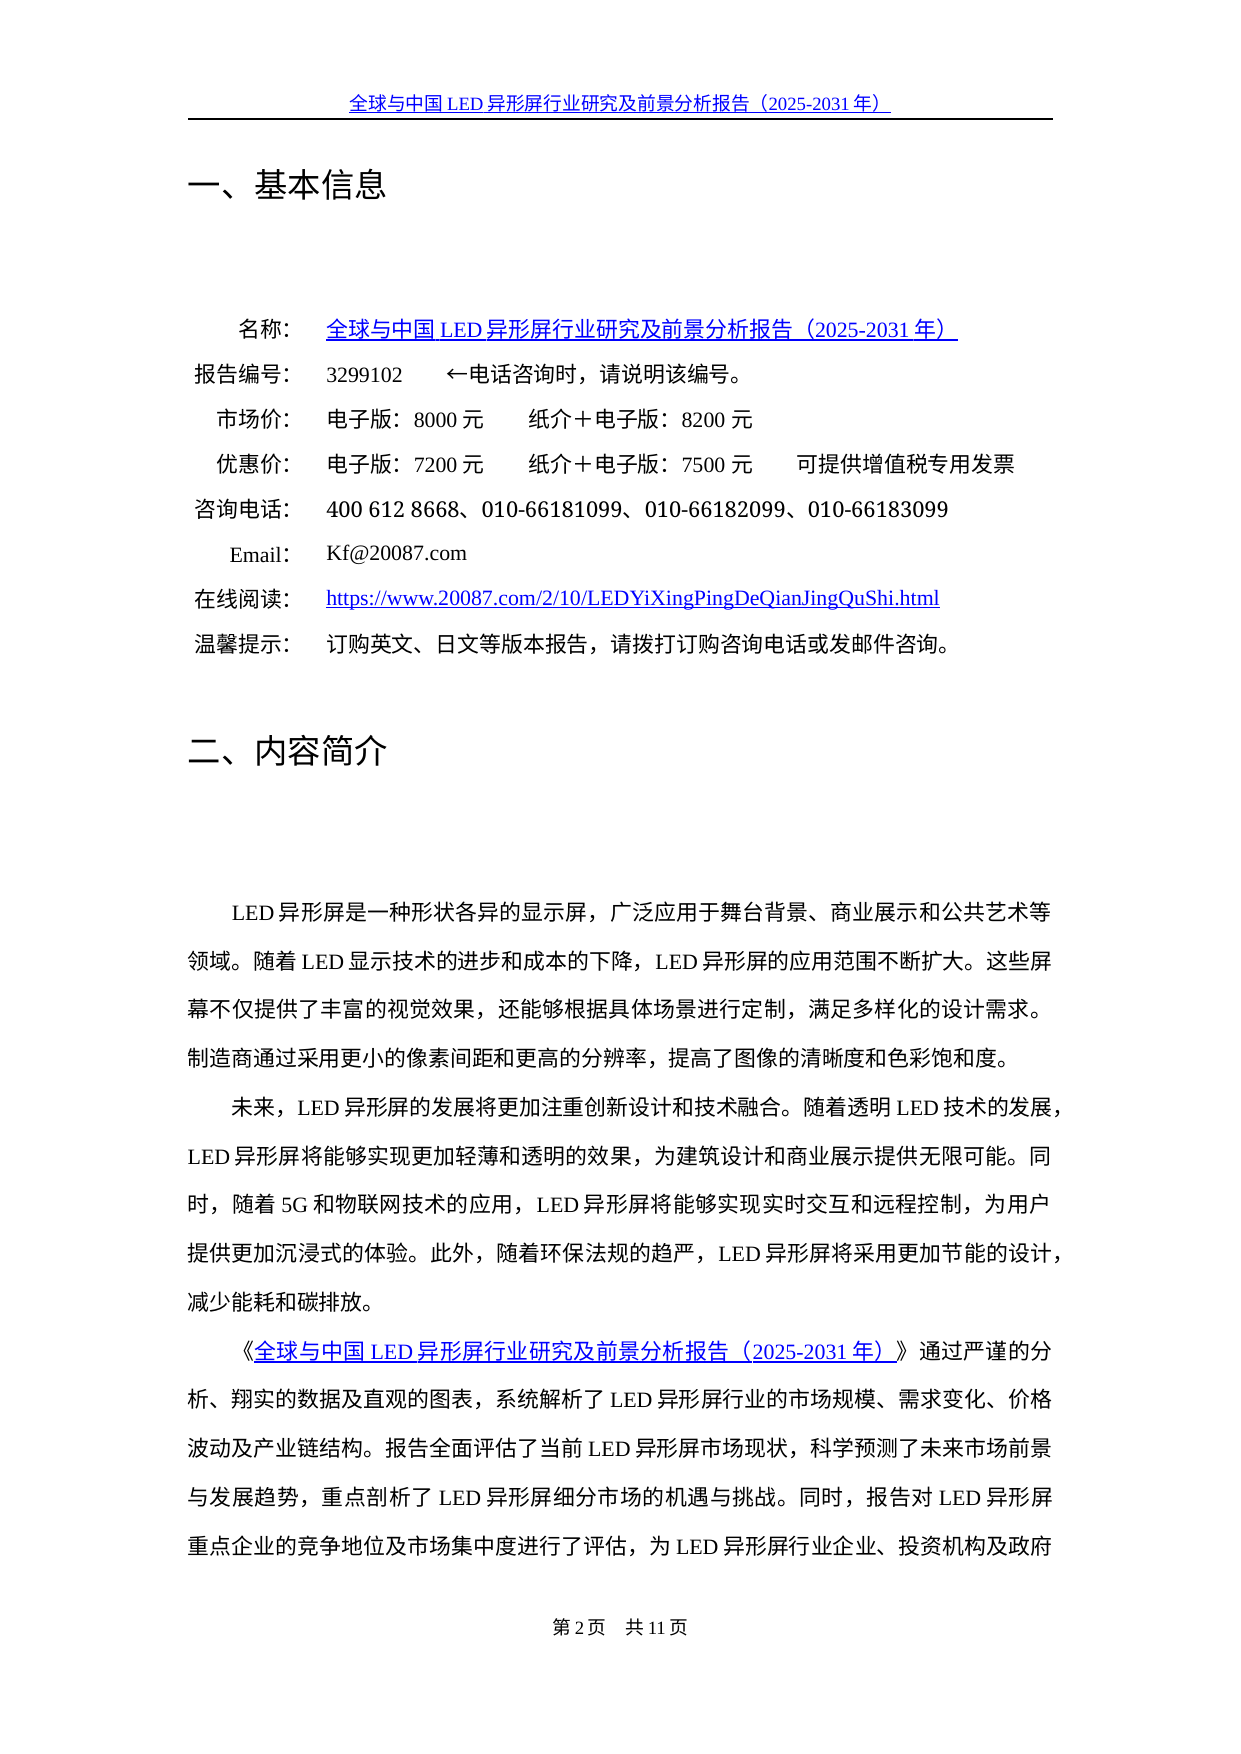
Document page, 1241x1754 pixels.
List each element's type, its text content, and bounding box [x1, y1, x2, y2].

table_cell 订购英文、日文等版本报告，请拨打订购咨询电话或发邮件咨询。 [315, 627, 1073, 672]
table_cell 温馨提示： [167, 627, 315, 672]
table_header 全球与中国LED异形屏行业研究及前景分析报告（2025-2031年） [315, 312, 1073, 357]
table_cell 3299102 ←电话咨询时，请说明该编号。 [315, 357, 1073, 402]
table_cell 电子版：7200 元 纸介＋电子版：7500 元 可提供增值税专用发票 [315, 447, 1073, 492]
table_cell Email： [167, 537, 315, 582]
table_cell Kf@20087.com [315, 537, 1073, 582]
table_cell 市场价： [167, 402, 315, 447]
table_cell 400 612 8668、010-66181099、010-66182099、010-66183099 [315, 492, 1073, 537]
table_cell 咨询电话： [167, 492, 315, 537]
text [187, 894, 1053, 1561]
table_cell 优惠价： [167, 447, 315, 492]
table_cell 报告编号： [167, 357, 315, 402]
title 一、基本信息 [187, 150, 1053, 215]
table_cell 电子版：8000 元 纸介＋电子版：8200 元 [315, 402, 1073, 447]
table_header 名称： [167, 312, 315, 357]
table_cell 在线阅读： [167, 582, 315, 627]
title 二、内容简介 [187, 717, 1053, 782]
table_cell [315, 582, 1073, 627]
